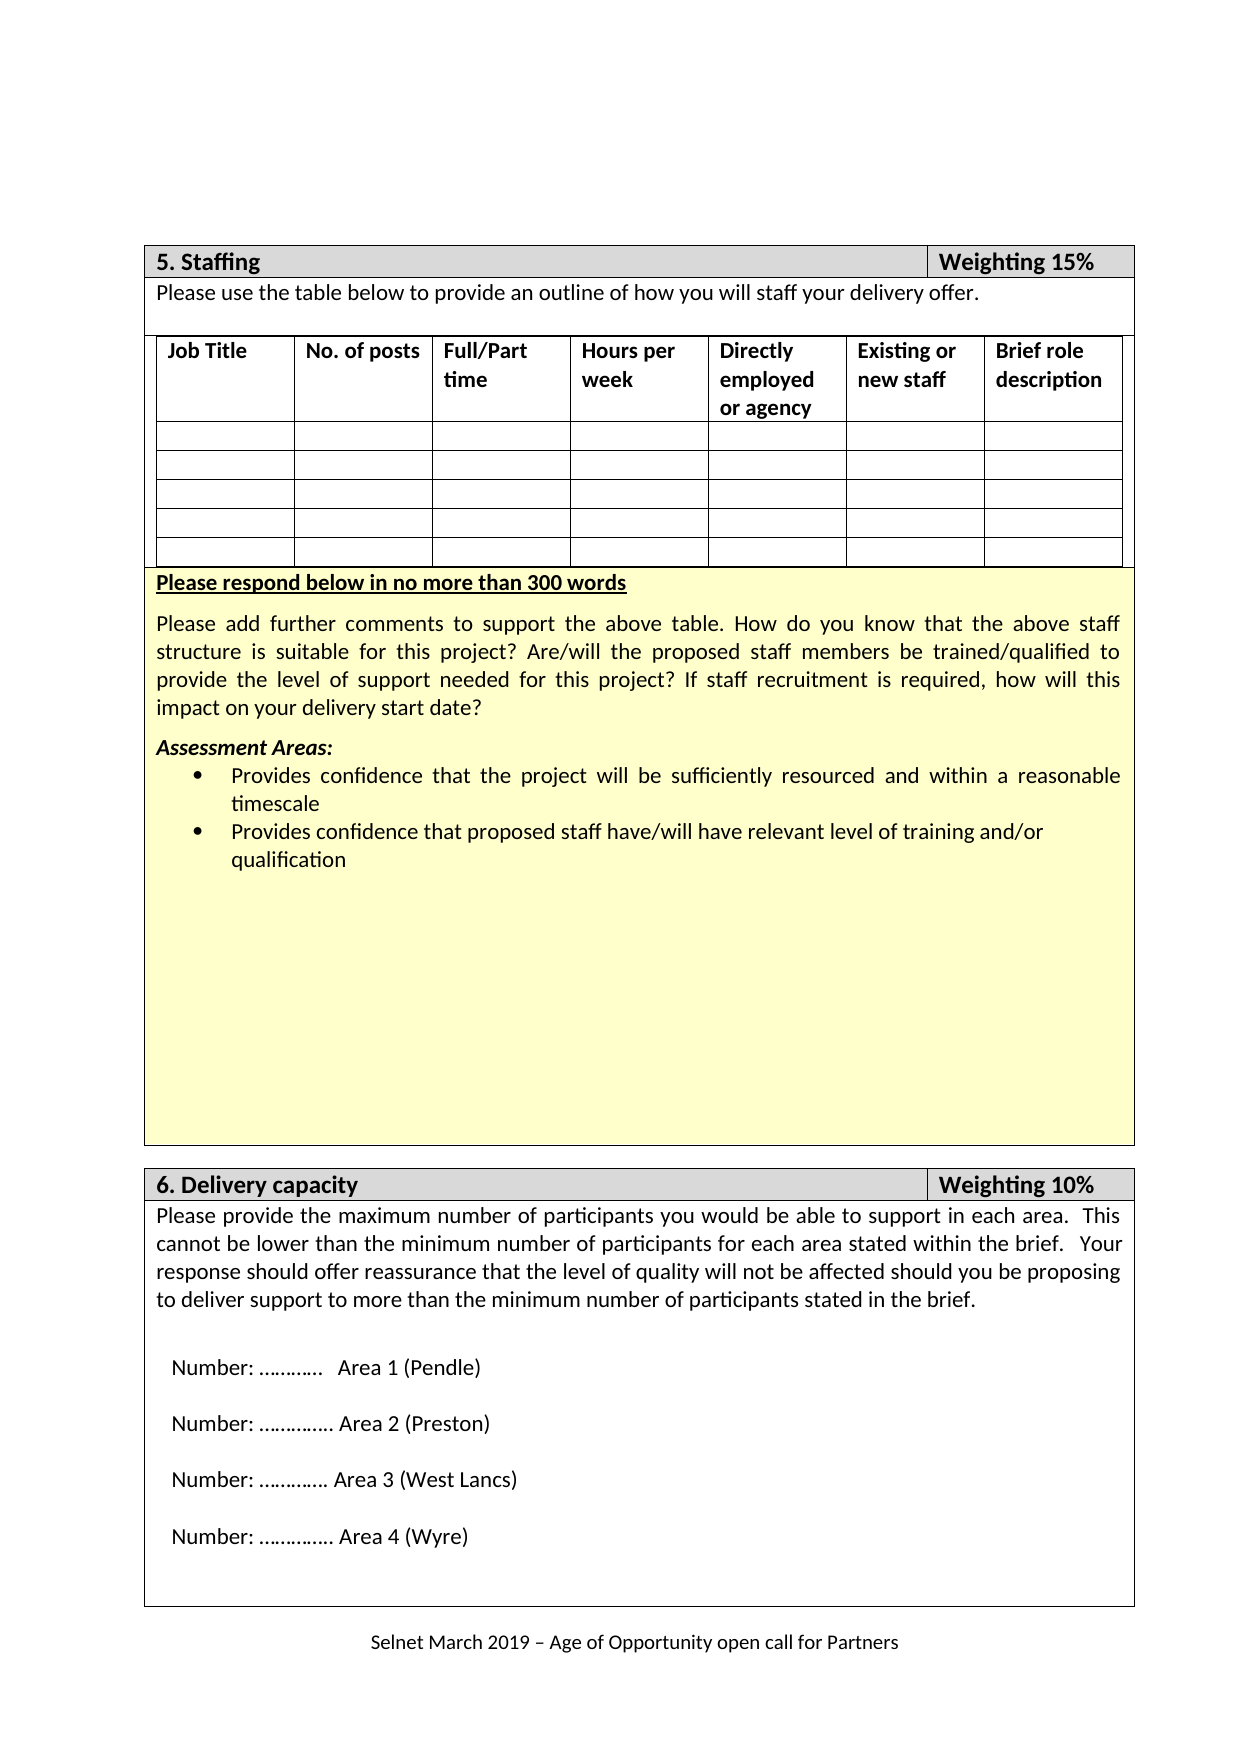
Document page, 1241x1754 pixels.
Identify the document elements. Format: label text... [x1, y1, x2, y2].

table_cell Please respond below in no more than 300 words Please add further comments to support the above table. How do you know that the above staff structure is suitable for this project? Are/will the proposed staff members be trained/qualified to provide the level of support needed for this project? If staff recruitment is required, how will this impact on your delivery start date? Assessment Areas: Provides confidence that the project will be sufficiently resourced and within a reasonable timescale Provides confidence that proposed staff have/will have relevant level of training and/or qualification [145, 568, 1134, 1144]
table_cell [433, 422, 570, 450]
table_cell [157, 509, 294, 537]
table_cell [157, 422, 294, 450]
table_cell [847, 538, 984, 566]
table_cell [847, 337, 984, 421]
table_cell [295, 451, 432, 479]
table_cell [157, 451, 294, 479]
table_cell [847, 480, 984, 508]
table_cell [1123, 336, 1134, 567]
table_cell [985, 451, 1122, 479]
table_cell [433, 509, 570, 537]
table_header 6. Delivery capacity [145, 1169, 927, 1200]
table_cell [433, 451, 570, 479]
table_cell [571, 451, 708, 479]
table_cell [433, 480, 570, 508]
table_cell [571, 337, 708, 421]
table_cell [295, 480, 432, 508]
table_cell [145, 336, 156, 567]
table_cell [571, 509, 708, 537]
table_cell [571, 480, 708, 508]
table_cell [847, 509, 984, 537]
table_cell [295, 538, 432, 566]
table_cell [709, 337, 846, 421]
table_cell [985, 538, 1122, 566]
table_cell [295, 337, 432, 421]
table_cell [709, 509, 846, 537]
table_cell [985, 480, 1122, 508]
table_cell [157, 538, 294, 566]
table_cell [709, 480, 846, 508]
table_cell [157, 480, 294, 508]
table_header Weighting 15% [928, 246, 1134, 277]
table_cell Please use the table below to provide an outline of how you will staff your delivery offer. [145, 278, 1134, 334]
table_cell [709, 422, 846, 450]
table_cell [985, 337, 1122, 421]
table_cell [985, 422, 1122, 450]
table_cell [571, 422, 708, 450]
table_cell [433, 538, 570, 566]
table_cell [709, 451, 846, 479]
table_cell [847, 422, 984, 450]
table_cell [295, 509, 432, 537]
table_cell Please provide the maximum number of participants you would be able to support in each area. This cannot be lower than the minimum number of participants for each area stated within the brief. Your response should offer reassurance that the level of quality will not be affected should you be proposing to deliver support to more than the minimum number of participants stated in the brief. Number: ………… Area 1 (Pendle) Number: ………….. Area 2 (Preston) Number: …………. Area 3 (West Lancs) Number: ………….. Area 4 (Wyre) [145, 1201, 1134, 1606]
table_cell [295, 422, 432, 450]
table_cell [571, 538, 708, 566]
table_cell [157, 337, 294, 421]
table_cell [433, 337, 570, 421]
table_cell [847, 451, 984, 479]
table_header Weighting 10% [928, 1169, 1134, 1200]
table_cell [709, 538, 846, 566]
table_header 5. Staffing [145, 246, 927, 277]
table_cell [985, 509, 1122, 537]
